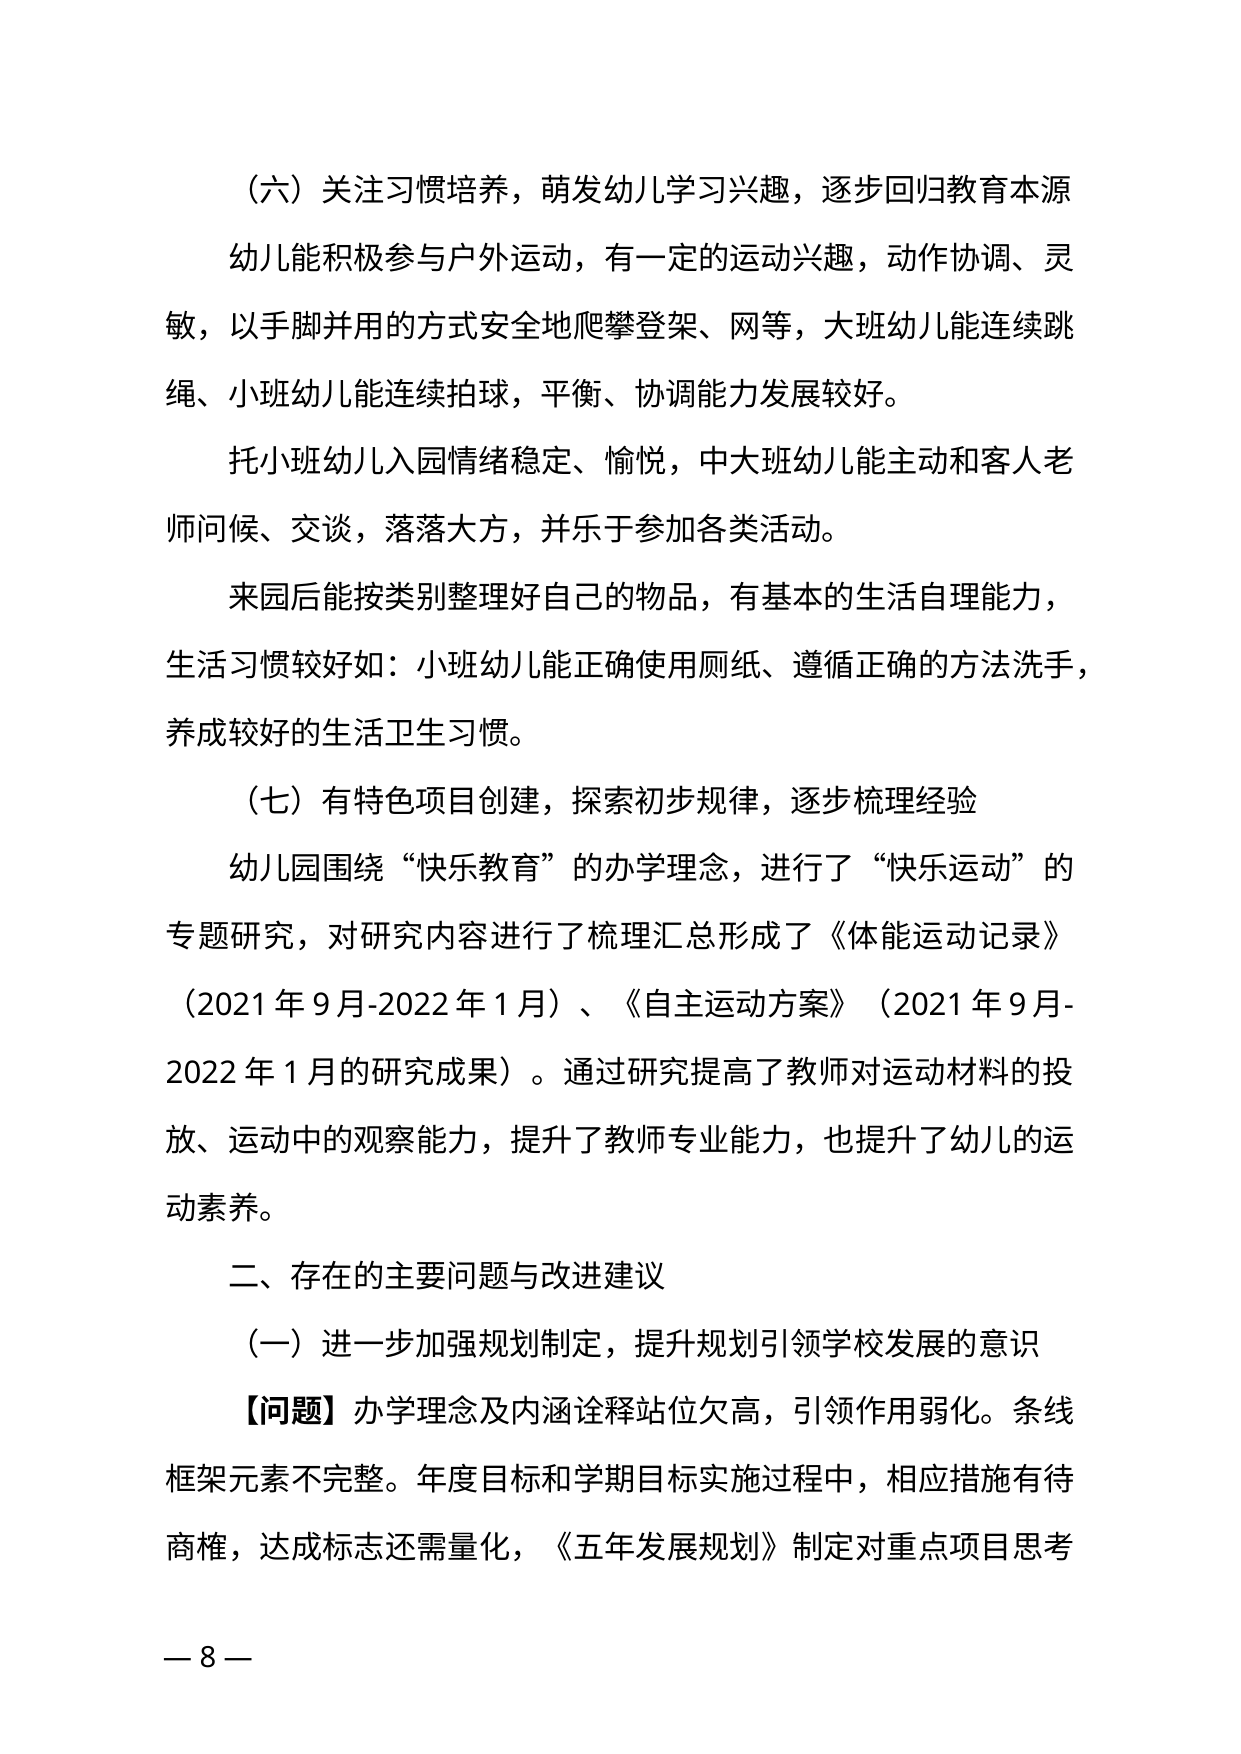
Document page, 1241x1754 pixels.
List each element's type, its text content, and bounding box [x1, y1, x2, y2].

text （六）关注习惯培养，萌发幼儿学习兴趣，逐步回归教育本源 [165, 165, 1075, 211]
text 来园后能按类别整理好自己的物品，有基本的生活自理能力，生活习惯较好如：小班幼儿能正确使用厕纸、遵循正确的方法洗手，养成较好的生活卫生习惯。 [165, 572, 1075, 753]
text （一）进一步加强规划制定，提升规划引领学校发展的意识 [165, 1319, 1075, 1364]
text 二、存在的主要问题与改进建议 [165, 1251, 1075, 1296]
text 幼儿能积极参与户外运动，有一定的运动兴趣，动作协调、灵敏，以手脚并用的方式安全地爬攀登架、网等，大班幼儿能连续跳绳、小班幼儿能连续拍球，平衡、协调能力发展较好。 [165, 233, 1075, 414]
text 托小班幼儿入园情绪稳定、愉悦，中大班幼儿能主动和客人老师问候、交谈，落落大方，并乐于参加各类活动。 [165, 437, 1075, 550]
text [165, 1386, 1075, 1567]
text （七）有特色项目创建，探索初步规律，逐步梳理经验 [165, 776, 1075, 821]
text 幼儿园围绕“快乐教育”的办学理念，进行了“快乐运动”的专题研究，对研究内容进行了梳理汇总形成了《体能运动记录》（2021年9月-2022年1月）、《自主运动方案》（2021年9月-2022年1月的研究成果）。通过研究提高了教师对运动材料的投放、运动中的观察能力，提升了教师专业能力，也提升了幼儿的运动素养。 [165, 843, 1075, 1228]
